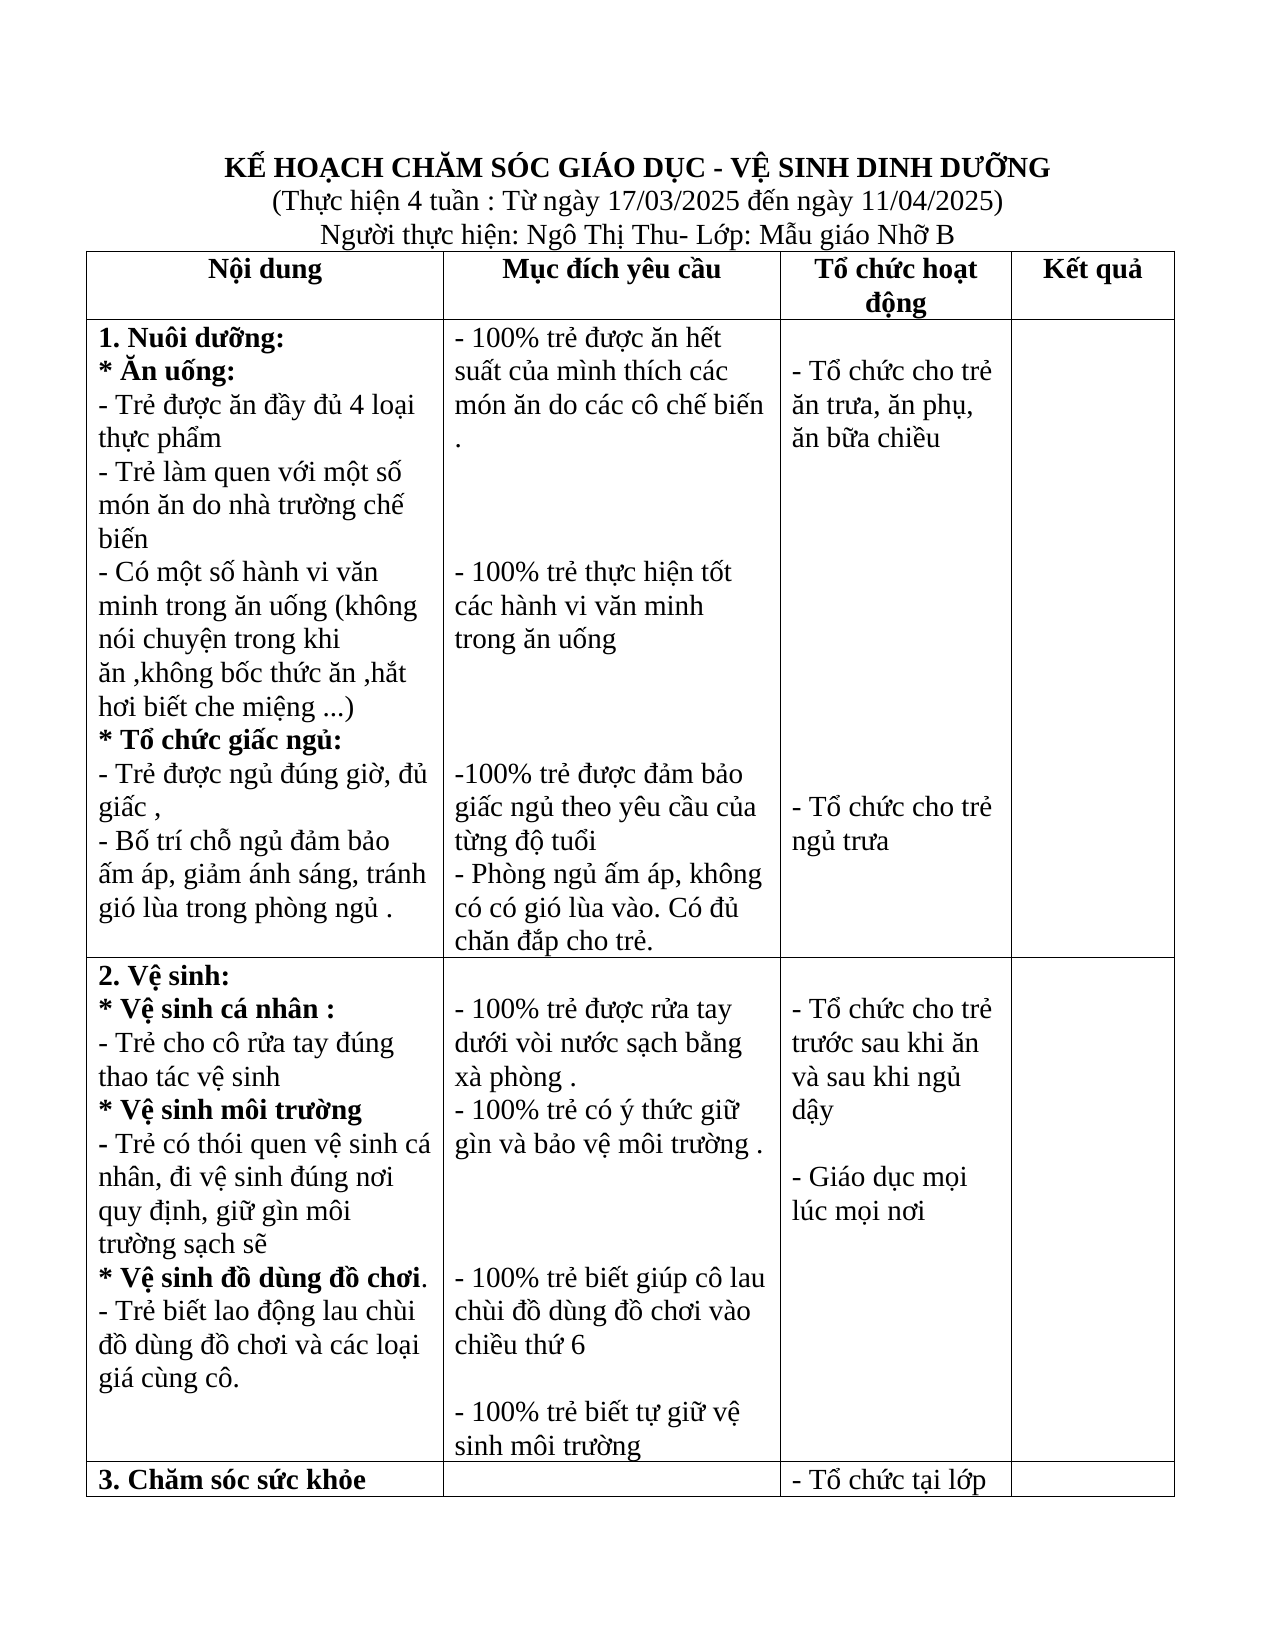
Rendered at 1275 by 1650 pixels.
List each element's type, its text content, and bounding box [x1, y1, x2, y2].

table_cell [781, 1462, 1011, 1496]
table_header Tổ chức hoạt động [781, 252, 1011, 319]
table_header Kết quả [1012, 252, 1174, 319]
text (Thực hiện 4 tuần : Từ ngày 17/03/2025 đến ngày 11/04/2025) [150, 183, 1125, 217]
table_header Mục đích yêu cầu [444, 252, 780, 319]
text Người thực hiện: Ngô Thị Thu- Lớp: Mẫu giáo Nhỡ B [150, 217, 1125, 251]
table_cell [444, 1462, 780, 1496]
table_cell - Tổ chức cho trẻ trước sau khi ăn và sau khi ngủ dậy - Giáo dục mọi lúc mọi nơi [781, 958, 1011, 1461]
text KẾ HOẠCH CHĂM SÓC GIÁO DỤC - VỆ SINH DINH DƯỠNG [150, 150, 1125, 183]
table_cell 1. Nuôi dưỡng: * Ăn uống: - Trẻ được ăn đầy đủ 4 loại thực phẩm - Trẻ làm quen với một số món ăn do nhà trường chế biến - Có một số hành vi văn minh trong ăn uống (không nói chuyện trong khi ăn ,không bốc thức ăn ,hắt hơi biết che miệng ...) * Tổ chức giấc ngủ: - Trẻ được ngủ đúng giờ, đủ giấc , - Bố trí chỗ ngủ đảm bảo ấm áp, giảm ánh sáng, tránh gió lùa trong phòng ngủ . [87, 320, 443, 957]
table_header Nội dung [87, 252, 443, 319]
table_cell - 100% trẻ được rửa tay dưới vòi nước sạch bằng xà phòng . - 100% trẻ có ý thức giữ gìn và bảo vệ môi trường . - 100% trẻ biết giúp cô lau chùi đồ dùng đồ chơi vào chiều thứ 6 - 100% trẻ biết tự giữ vệ sinh môi trường [444, 958, 780, 1461]
table_cell [1012, 958, 1174, 1461]
table_cell [1012, 1462, 1174, 1496]
table_cell - Tổ chức cho trẻ ăn trưa, ăn phụ, ăn bữa chiều - Tổ chức cho trẻ ngủ trưa [781, 320, 1011, 957]
table_cell 2. Vệ sinh: * Vệ sinh cá nhân : - Trẻ cho cô rửa tay đúng thao tác vệ sinh * Vệ sinh môi trường - Trẻ có thói quen vệ sinh cá nhân, đi vệ sinh đúng nơi quy định, giữ gìn môi trường sạch sẽ * Vệ sinh đồ dùng đồ chơi. - Trẻ biết lao động lau chùi đồ dùng đồ chơi và các loại giá cùng cô. [87, 958, 443, 1461]
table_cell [87, 1462, 443, 1496]
table_cell [1012, 320, 1174, 957]
table_cell - 100% trẻ được ăn hết suất của mình thích các món ăn do các cô chế biến . - 100% trẻ thực hiện tốt các hành vi văn minh trong ăn uống -100% trẻ được đảm bảo giấc ngủ theo yêu cầu của từng độ tuổi - Phòng ngủ ấm áp, không có có gió lùa vào. Có đủ chăn đắp cho trẻ. [444, 320, 780, 957]
